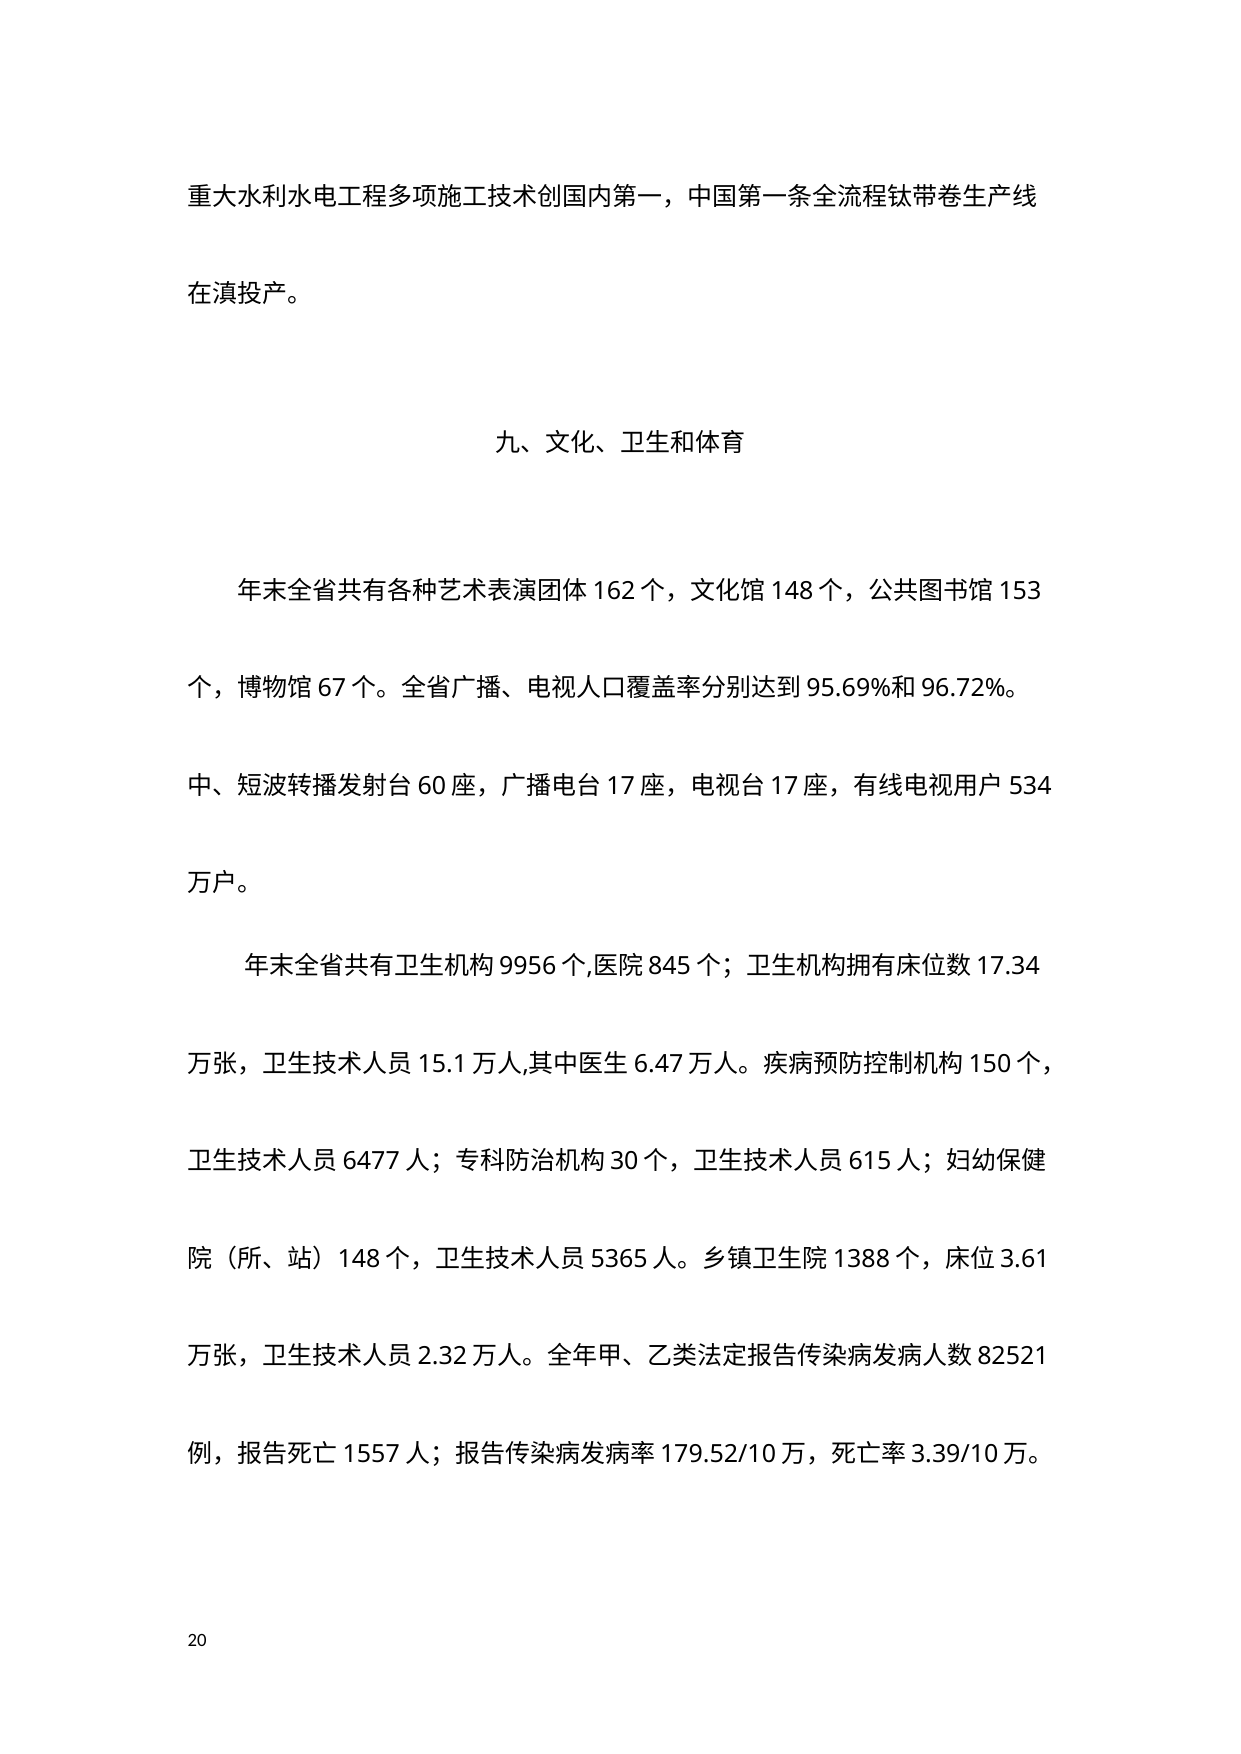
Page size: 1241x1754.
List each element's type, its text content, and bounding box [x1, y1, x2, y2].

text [187, 162, 1053, 324]
text 年末全省共有卫生机构9956个,医院845个；卫生机构拥有床位数17.34万张，卫生技术人员15.1万人,其中医生6.47万人。疾病预防控制机构150个，卫生技术人员6477人；专科防治机构30个，卫生技术人员615人；妇幼保健院（所、站）148个，卫生技术人员5365人。乡镇卫生院1388个，床位3.61万张，卫生技术人员2.32万人。全年甲、乙类法定报告传染病发病人数82521例，报告死亡1557人；报告传染病发病率179.52/10万，死亡率3.39/10万。 [187, 931, 1053, 1484]
text 年末全省共有各种艺术表演团体162个，文化馆148个，公共图书馆153个，博物馆67个。全省广播、电视人口覆盖率分别达到95.69%和96.72%。中、短波转播发射台60座，广播电台17座，电视台17座，有线电视用户534万户。 [187, 556, 1053, 913]
text 九、文化、卫生和体育 [187, 408, 1053, 473]
